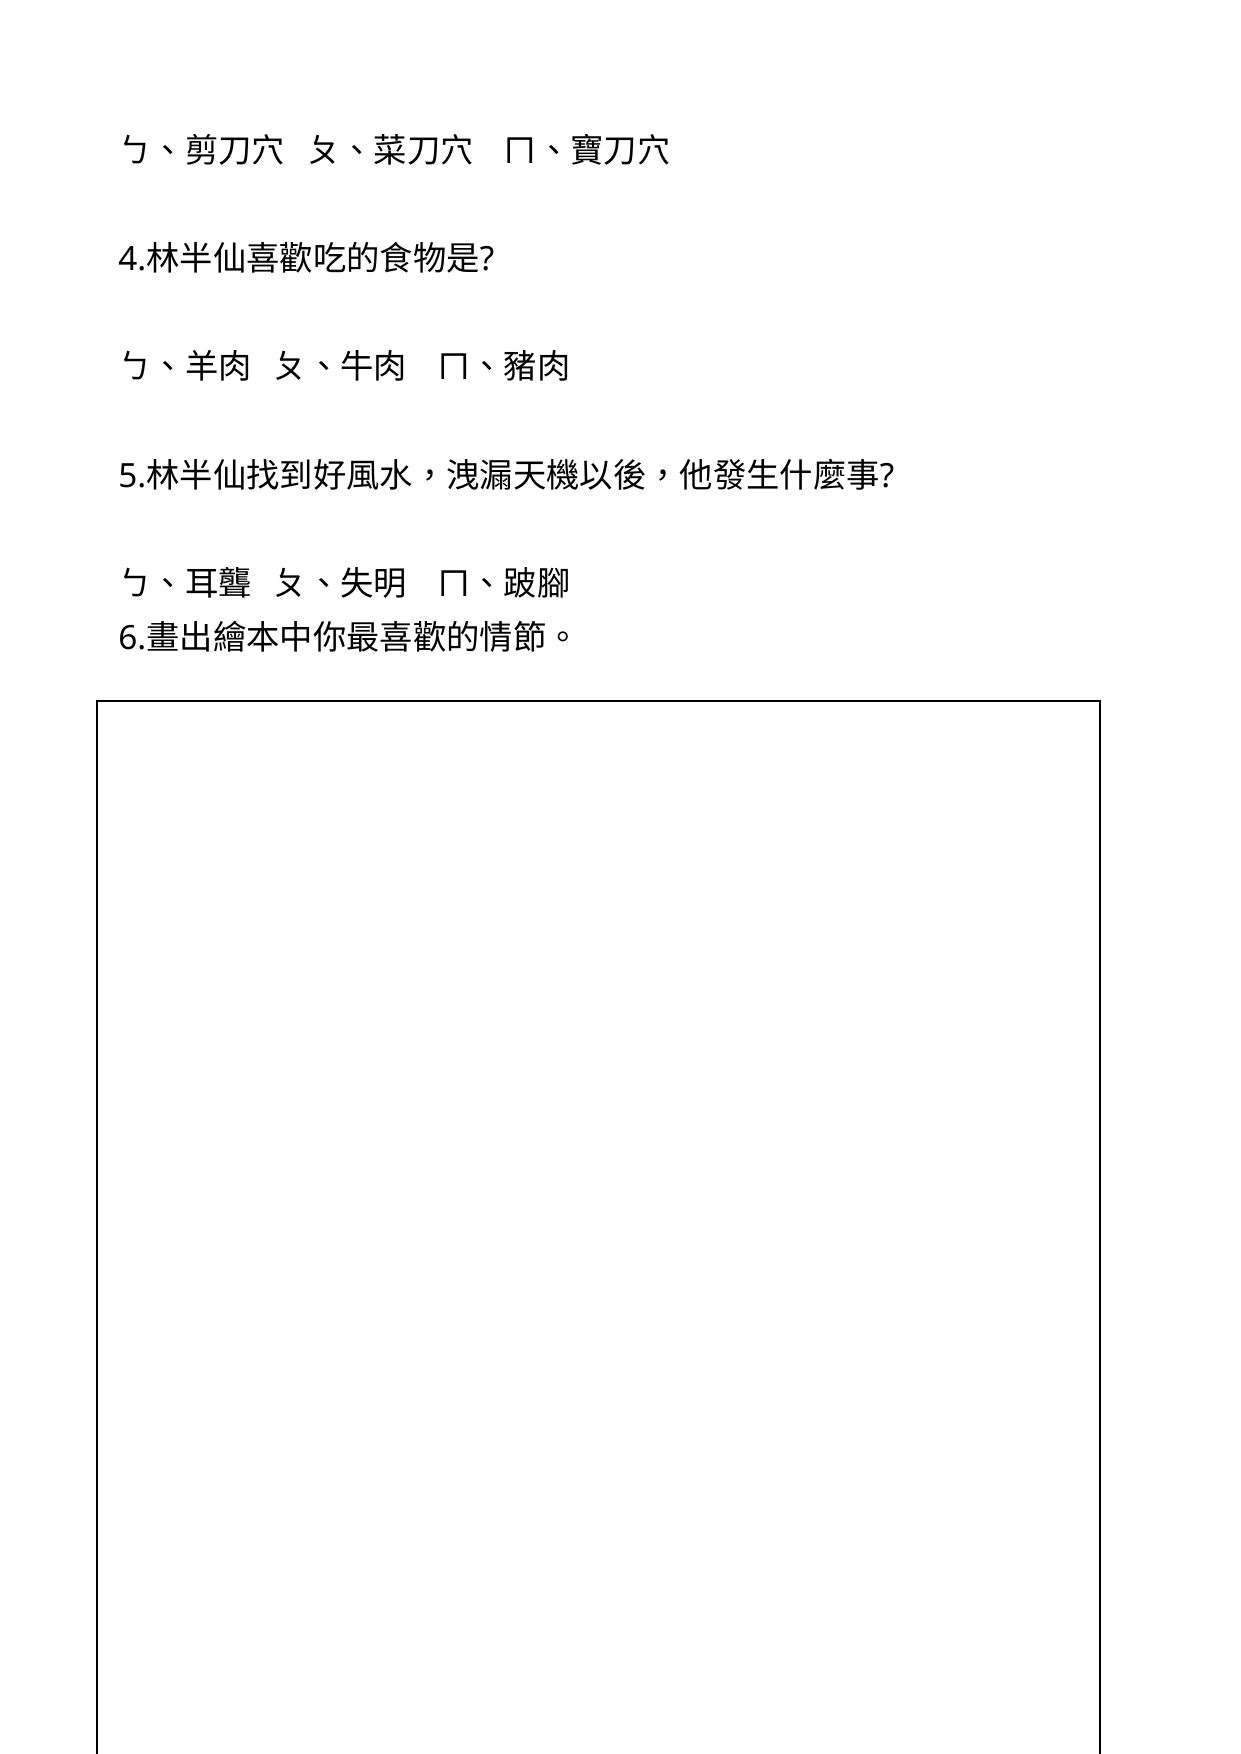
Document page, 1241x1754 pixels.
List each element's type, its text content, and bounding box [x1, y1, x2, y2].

text ㄅ、羊肉 ㄆ、牛肉 ㄇ、豬肉 [118, 336, 1122, 390]
text 5.林半仙找到好風水，洩漏天機以後，他發生什麼事? [118, 444, 1122, 498]
text 6.畫出繪本中你最喜歡的情節。 [118, 606, 1122, 661]
text 4.林半仙喜歡吃的食物是? [118, 227, 1122, 281]
text ㄅ、耳聾 ㄆ、失明 ㄇ、跛腳 [118, 552, 1122, 606]
text ㄅ、剪刀穴 ㄆ、菜刀穴 ㄇ、寶刀穴 [118, 119, 1122, 173]
